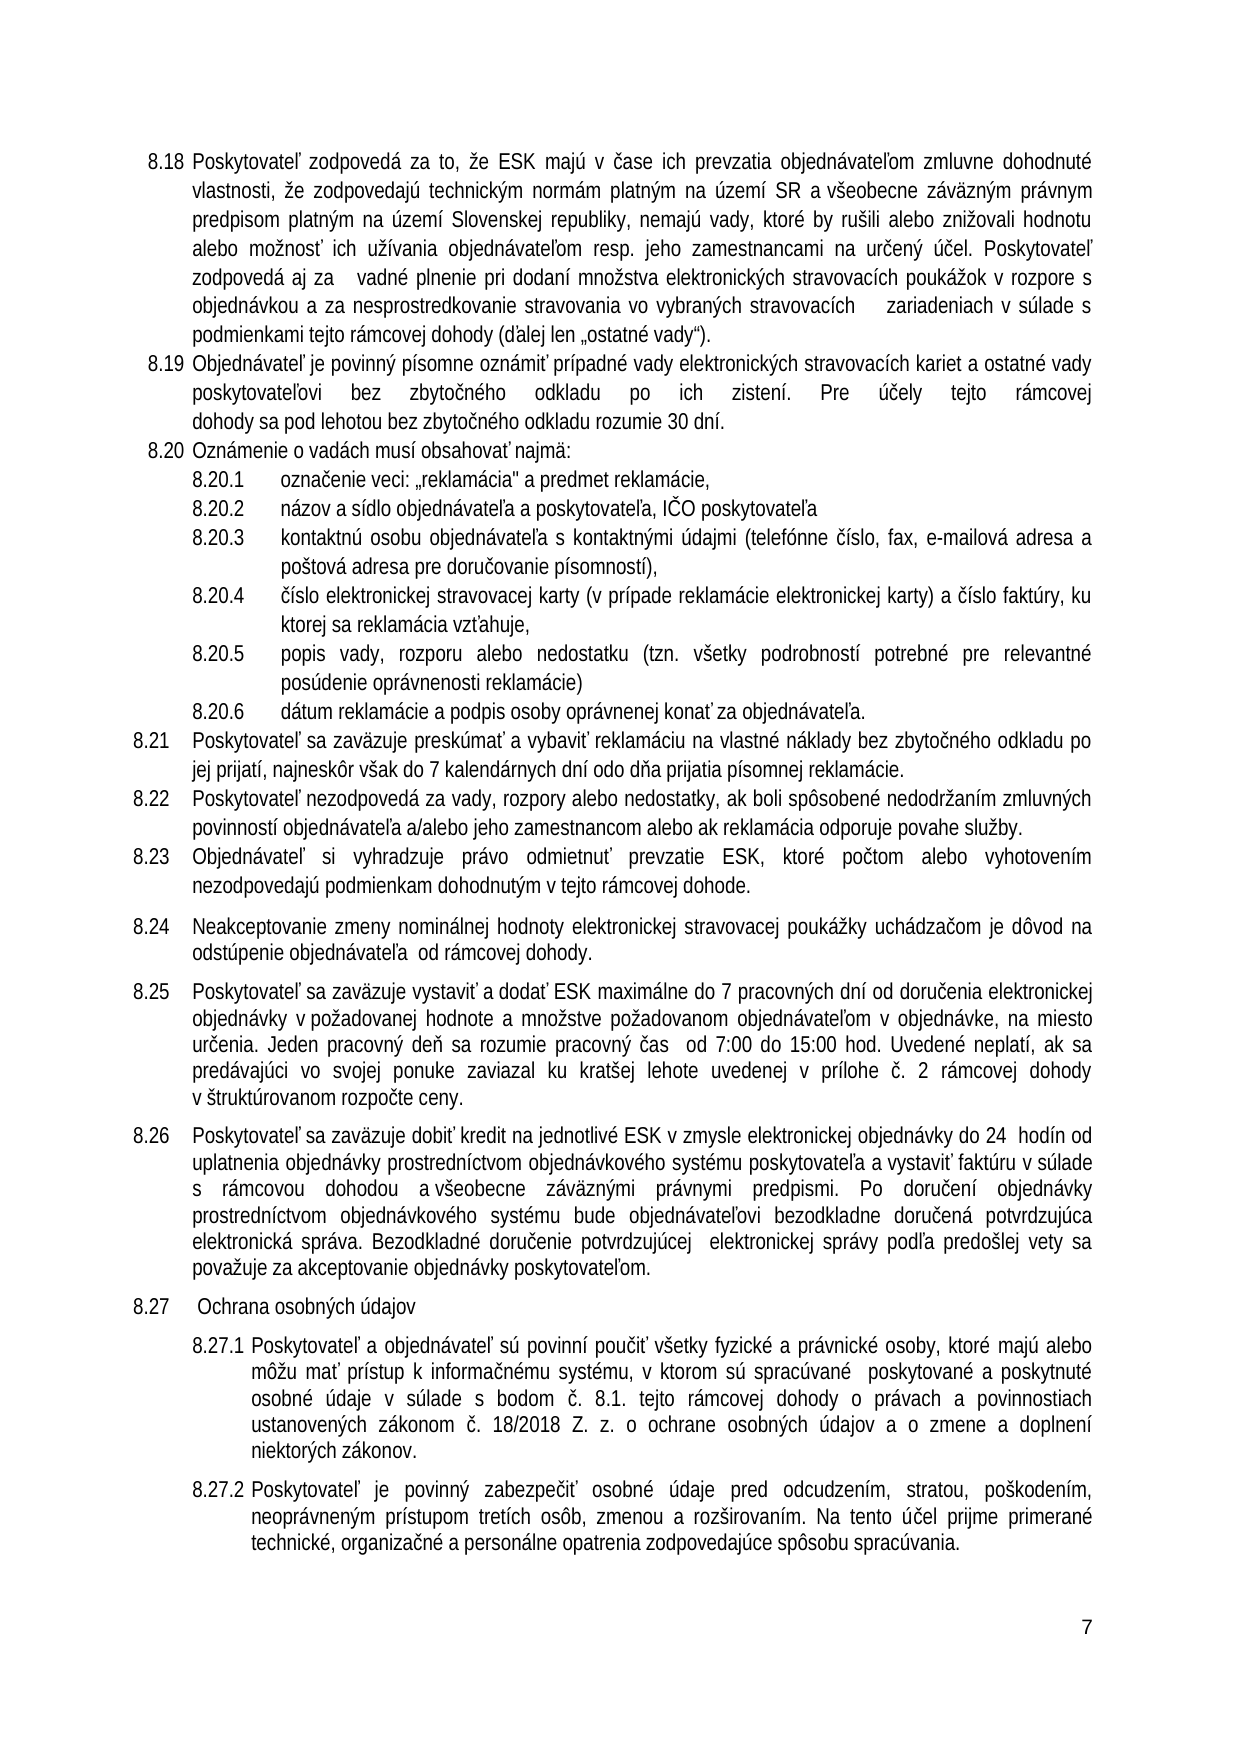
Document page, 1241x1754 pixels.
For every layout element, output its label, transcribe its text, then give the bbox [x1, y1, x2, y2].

list Neakceptovanie zmeny nominálnej hodnoty elektronickej stravovacej poukážky uchádzačom je dôvod na odstúpenie objednávateľa od rámcovej dohody. [133, 913, 1093, 966]
list popis vady, rozporu alebo nedostatku (tzn. všetky podrobností potrebné pre relevantné posúdenie oprávnenosti reklamácie) [192, 640, 1093, 695]
list označenie veci: „reklamácia" a predmet reklamácie, [192, 466, 1093, 492]
list Poskytovateľ sa zaväzuje dobiť kredit na jednotlivé ESK v zmysle elektronickej objednávky do 24 hodín od uplatnenia objednávky prostredníctvom objednávkového systému poskytovateľa a vystaviť faktúru v súlade s rámcovou dohodou a všeobecne záväznými právnymi predpismi. Po doručení objednávky prostredníctvom objednávkového systému bude objednávateľovi bezodkladne doručená potvrdzujúca elektronická správa. Bezodkladné doručenie potvrdzujúcej elektronickej správy podľa predošlej vety sa považuje za akceptovanie objednávky poskytovateľom. [133, 1122, 1093, 1281]
list dátum reklamácie a podpis osoby oprávnenej konať za objednávateľa. [192, 698, 1093, 724]
list Ochrana osobných údajov [133, 1293, 1093, 1319]
list kontaktnú osobu objednávateľa s kontaktnými údajmi (telefónne číslo, fax, e-mailová adresa a poštová adresa pre doručovanie písomností), [192, 524, 1093, 579]
list Objednávateľ si vyhradzuje právo odmietnuť prevzatie ESK, ktoré počtom alebo vyhotovením nezodpovedajú podmienkam dohodnutým v tejto rámcovej dohode. [133, 843, 1093, 898]
list Poskytovateľ sa zaväzuje preskúmať a vybaviť reklamáciu na vlastné náklady bez zbytočného odkladu po jej prijatí, najneskôr však do 7 kalendárnych dní odo dňa prijatia písomnej reklamácie. [133, 727, 1093, 782]
list číslo elektronickej stravovacej karty (v prípade reklamácie elektronickej karty) a číslo faktúry, ku ktorej sa reklamácia vzťahuje, [192, 582, 1093, 637]
list Objednávateľ je povinný písomne oznámiť prípadné vady elektronických stravovacích kariet a ostatné vady poskytovateľovi bez zbytočného odkladu po ich zistení. Pre účely tejto rámcovej dohody sa pod lehotou bez zbytočného odkladu rozumie 30 dní. [148, 350, 1093, 434]
list Poskytovateľ a objednávateľ sú povinní poučiť všetky fyzické a právnické osoby, ktoré majú alebo môžu mať prístup k informačnému systému, v ktorom sú spracúvané poskytované a poskytnuté osobné údaje v súlade s bodom č. 8.1. tejto rámcovej dohody o právach a povinnostiach ustanovených zákonom č. 18/2018 Z. z. o ochrane osobných údajov a o zmene a doplnení niektorých zákonov. [192, 1332, 1093, 1464]
list Poskytovateľ sa zaväzuje vystaviť a dodať ESK maximálne do 7 pracovných dní od doručenia elektronickej objednávky v požadovanej hodnote a množstve požadovanom objednávateľom v objednávke, na miesto určenia. Jeden pracovný deň sa rozumie pracovný čas od 7:00 do 15:00 hod. Uvedené neplatí, ak sa predávajúci vo svojej ponuke zaviazal ku kratšej lehote uvedenej v prílohe č. 2 rámcovej dohody v štruktúrovanom rozpočte ceny. [133, 978, 1093, 1110]
list Poskytovateľ zodpovedá za to, že ESK majú v čase ich prevzatia objednávateľom zmluvne dohodnuté vlastnosti, že zodpovedajú technickým normám platným na území SR a všeobecne záväzným právnym predpisom platným na území Slovenskej republiky, nemajú vady, ktoré by rušili alebo znižovali hodnotu alebo možnosť ich užívania objednávateľom resp. jeho zamestnancami na určený účel. Poskytovateľ zodpovedá aj za vadné plnenie pri dodaní množstva elektronických stravovacích poukážok v rozpore s objednávkou a za nesprostredkovanie stravovania vo vybraných stravovacích zariadeniach v súlade s podmienkami tejto rámcovej dohody (ďalej len „ostatné vady“). [148, 148, 1093, 348]
list názov a sídlo objednávateľa a poskytovateľa, IČO poskytovateľa [192, 495, 1093, 521]
list Oznámenie o vadách musí obsahovať najmä: [148, 437, 1093, 463]
list Poskytovateľ je povinný zabezpečiť osobné údaje pred odcudzením, stratou, poškodením, neoprávneným prístupom tretích osôb, zmenou a rozširovaním. Na tento účel prijme primerané technické, organizačné a personálne opatrenia zodpovedajúce spôsobu spracúvania. [192, 1476, 1093, 1555]
list Poskytovateľ nezodpovedá za vady, rozpory alebo nedostatky, ak boli spôsobené nedodržaním zmluvných povinností objednávateľa a/alebo jeho zamestnancom alebo ak reklamácia odporuje povahe služby. [133, 785, 1093, 840]
